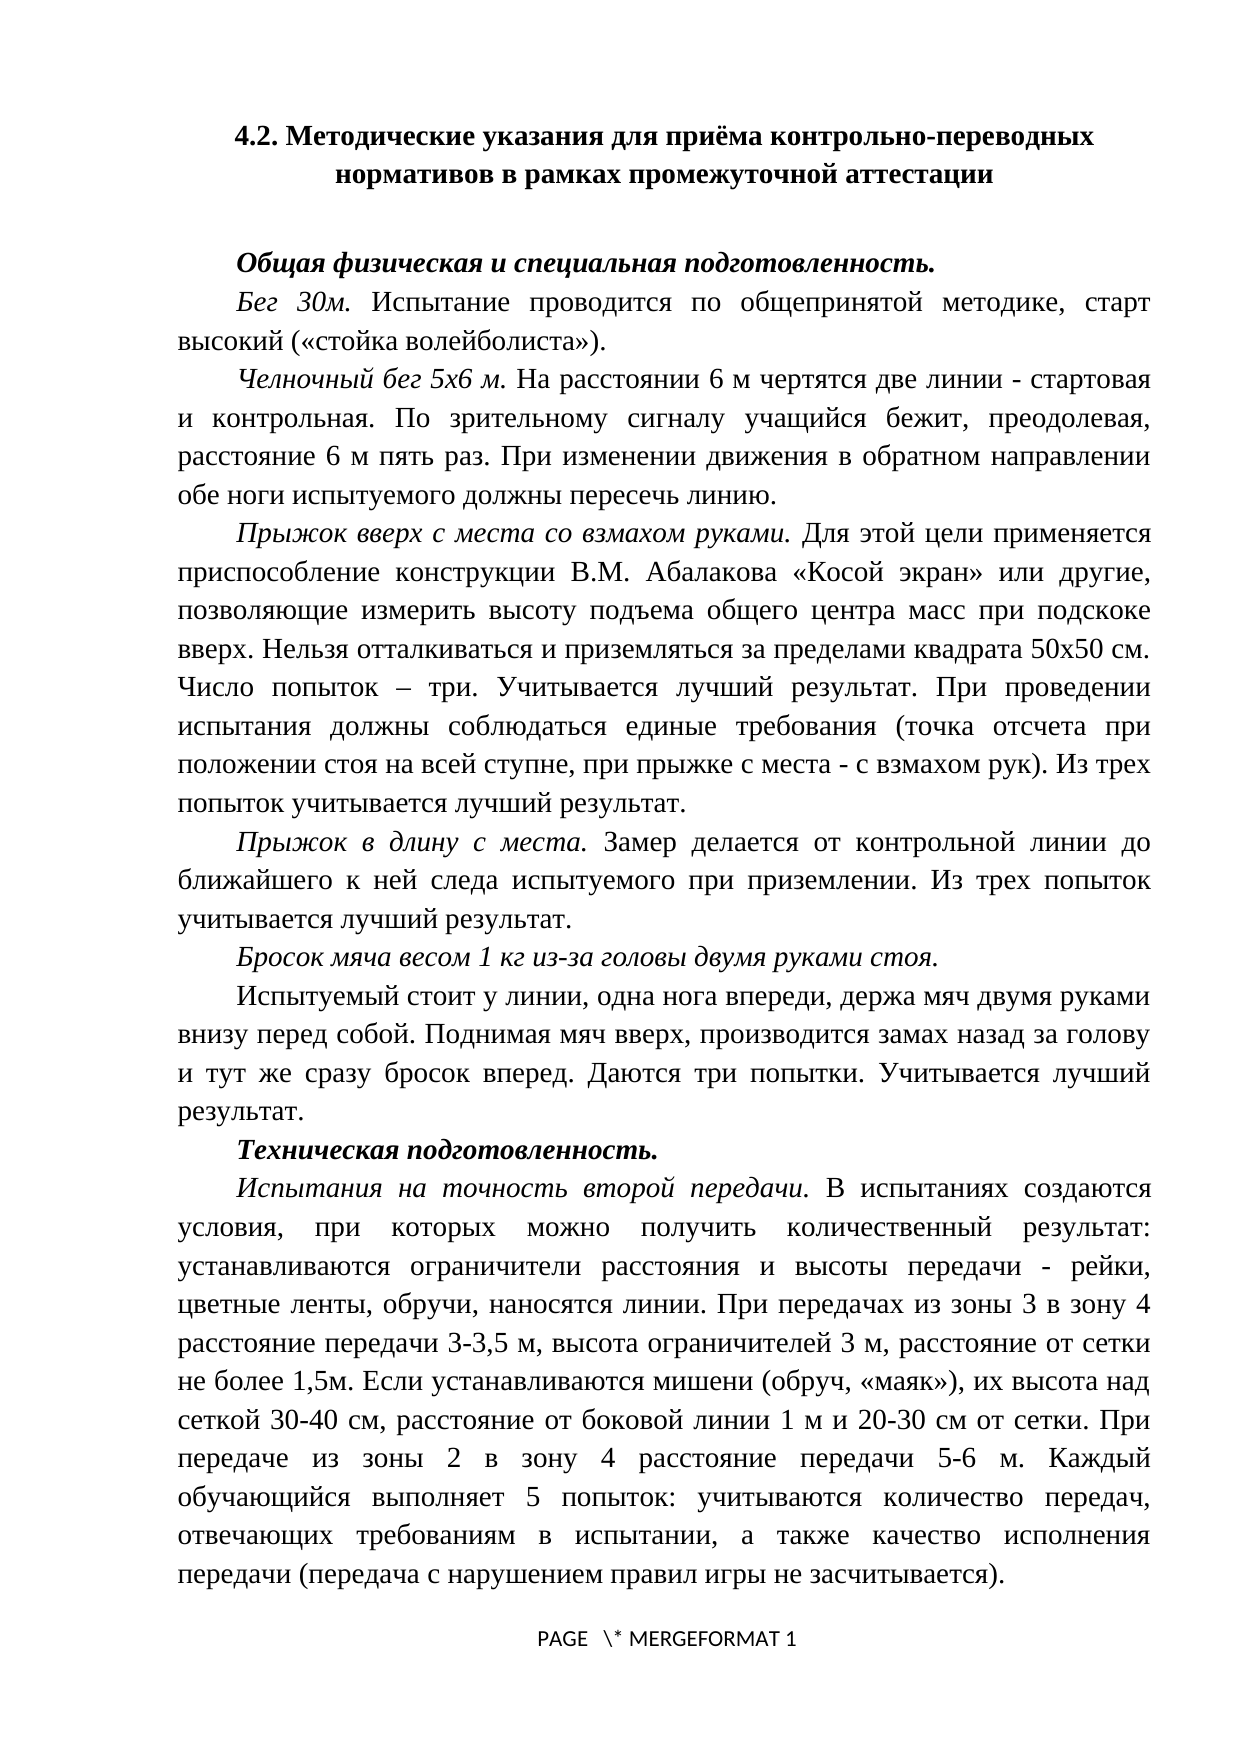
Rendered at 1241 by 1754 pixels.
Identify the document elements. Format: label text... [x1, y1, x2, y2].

text Прыжок вверх с места со взмахом руками. Для этой цели применяется приспособление конструкции В.М. Абалакова «Косой экран» или другие, позволяющие измерить высоту подъема общего центра масс при подскоке вверх. Нельзя отталкиваться и приземляться за пределами квадрата 50x50 см. Число попыток – три. Учитывается лучший результат. При проведении испытания должны соблюдаться единые требования (точка отсчета при положении стоя на всей ступне, при прыжке с места - с взмахом рук). Из трех попыток учитывается лучший результат. [177, 515, 1152, 819]
text Испытуемый стоит у линии, одна нога впереди, держа мяч двумя руками внизу перед собой. Поднимая мяч вверх, производится замах назад за голову и тут же сразу бросок вперед. Даются три попытки. Учитывается лучший результат. [177, 978, 1152, 1127]
text Испытания на точность второй передачи. В испытаниях создаются условия, при которых можно получить количественный результат: устанавливаются ограничители расстояния и высоты передачи - рейки, цветные ленты, обручи, наносятся линии. При передачах из зоны 3 в зону 4 расстояние передачи 3-3,5 м, высота ограничителей 3 м, расстояние от сетки не более 1,5м. Если устанавливаются мишени (обруч, «маяк»), их высота над сеткой 30-40 см, расстояние от боковой линии 1 м и 20-30 см от сетки. При передаче из зоны 2 в зону 4 расстояние передачи 5-6 м. Каждый обучающийся выполняет 5 попыток: учитываются количество передач, отвечающих требованиям в испытании, а также качество исполнения передачи (передача с нарушением правил игры не засчитывается). [177, 1171, 1152, 1589]
text Челночный бег 5x6 м. На расстоянии 6 м чертятся две линии - стартовая и контрольная. По зрительному сигналу учащийся бежит, преодолевая, расстояние 6 м пять раз. При изменении движения в обратном направлении обе ноги испытуемого должны пересечь линию. [177, 361, 1152, 510]
text Прыжок в длину с места. Замер делается от контрольной линии до ближайшего к ней следа испытуемого при приземлении. Из трех попыток учитывается лучший результат. [177, 824, 1152, 934]
text Техническая подготовленность. [177, 1132, 1152, 1166]
text Бег 30м. Испытание проводится по общепринятой методике, старт высокий («стойка волейболиста»). [177, 284, 1152, 356]
subtitle 4.2. Методические указания для приёма контрольно-переводных нормативов в рамках промежуточной аттестации [177, 118, 1152, 190]
text Бросок мяча весом 1 кг из-за головы двумя руками стоя. [177, 939, 1152, 973]
text Общая физическая и специальная подготовленность. [177, 246, 1152, 279]
